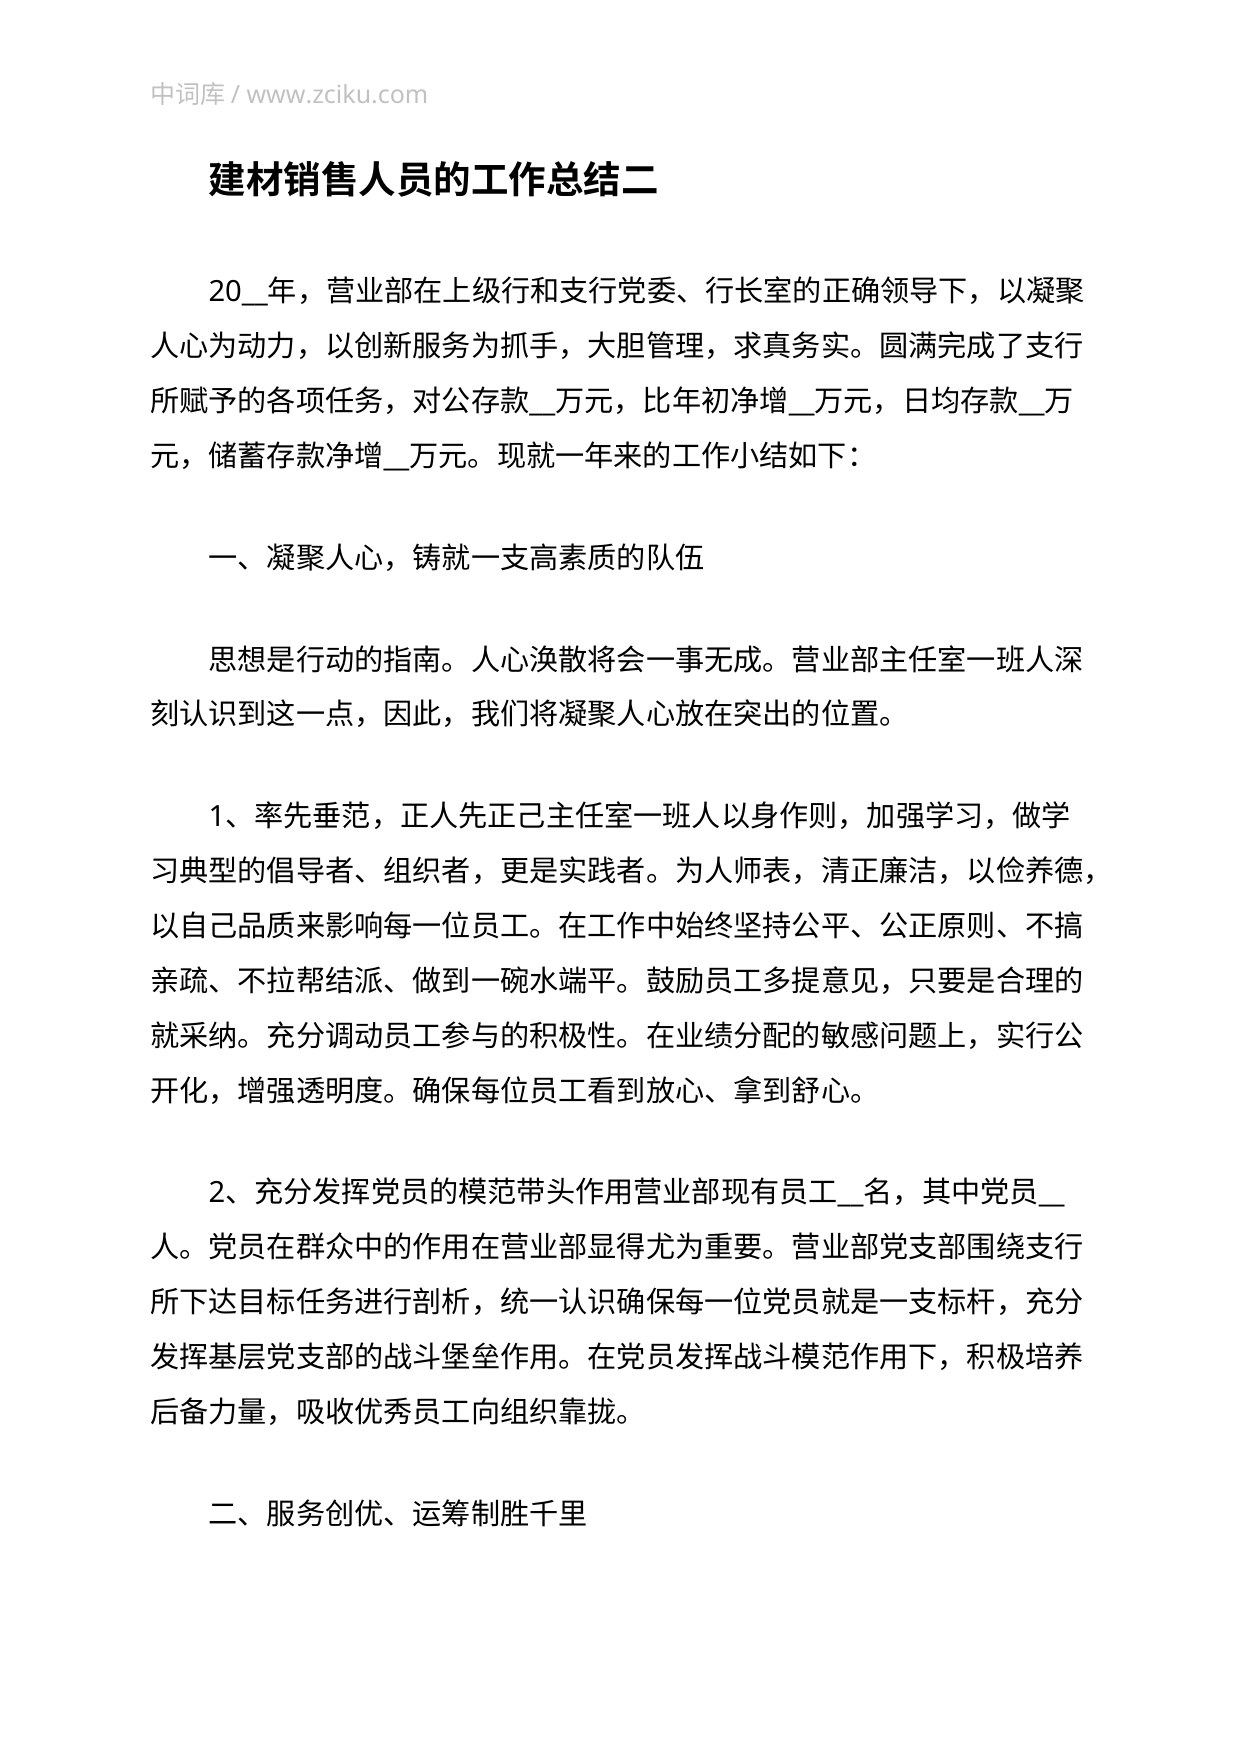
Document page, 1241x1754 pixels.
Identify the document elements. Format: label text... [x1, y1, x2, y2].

text 二、服务创优、运筹制胜千里 [150, 1491, 1090, 1533]
text 建材销售人员的工作总结二 [150, 150, 1090, 204]
text 思想是行动的指南。人心涣散将会一事无成。营业部主任室一班人深刻认识到这一点，因此，我们将凝聚人心放在突出的位置。 [150, 636, 1090, 733]
text 2、充分发挥党员的模范带头作用营业部现有员工__名，其中党员__人。党员在群众中的作用在营业部显得尤为重要。营业部党支部围绕支行所下达目标任务进行剖析，统一认识确保每一位党员就是一支标杆，充分发挥基层党支部的战斗堡垒作用。在党员发挥战斗模范作用下，积极培养后备力量，吸收优秀员工向组织靠拢。 [150, 1169, 1090, 1431]
text 20__年，营业部在上级行和支行党委、行长室的正确领导下，以凝聚人心为动力，以创新服务为抓手，大胆管理，求真务实。圆满完成了支行所赋予的各项任务，对公存款__万元，比年初净增__万元，日均存款__万元，储蓄存款净增__万元。现就一年来的工作小结如下： [150, 267, 1090, 475]
text 一、凝聚人心，铸就一支高素质的队伍 [150, 534, 1090, 577]
text 1、率先垂范，正人先正己主任室一班人以身作则，加强学习，做学习典型的倡导者、组织者，更是实践者。为人师表，清正廉洁，以俭养德，以自己品质来影响每一位员工。在工作中始终坚持公平、公正原则、不搞亲疏、不拉帮结派、做到一碗水端平。鼓励员工多提意见，只要是合理的就采纳。充分调动员工参与的积极性。在业绩分配的敏感问题上，实行公开化，增强透明度。确保每位员工看到放心、拿到舒心。 [150, 793, 1090, 1109]
